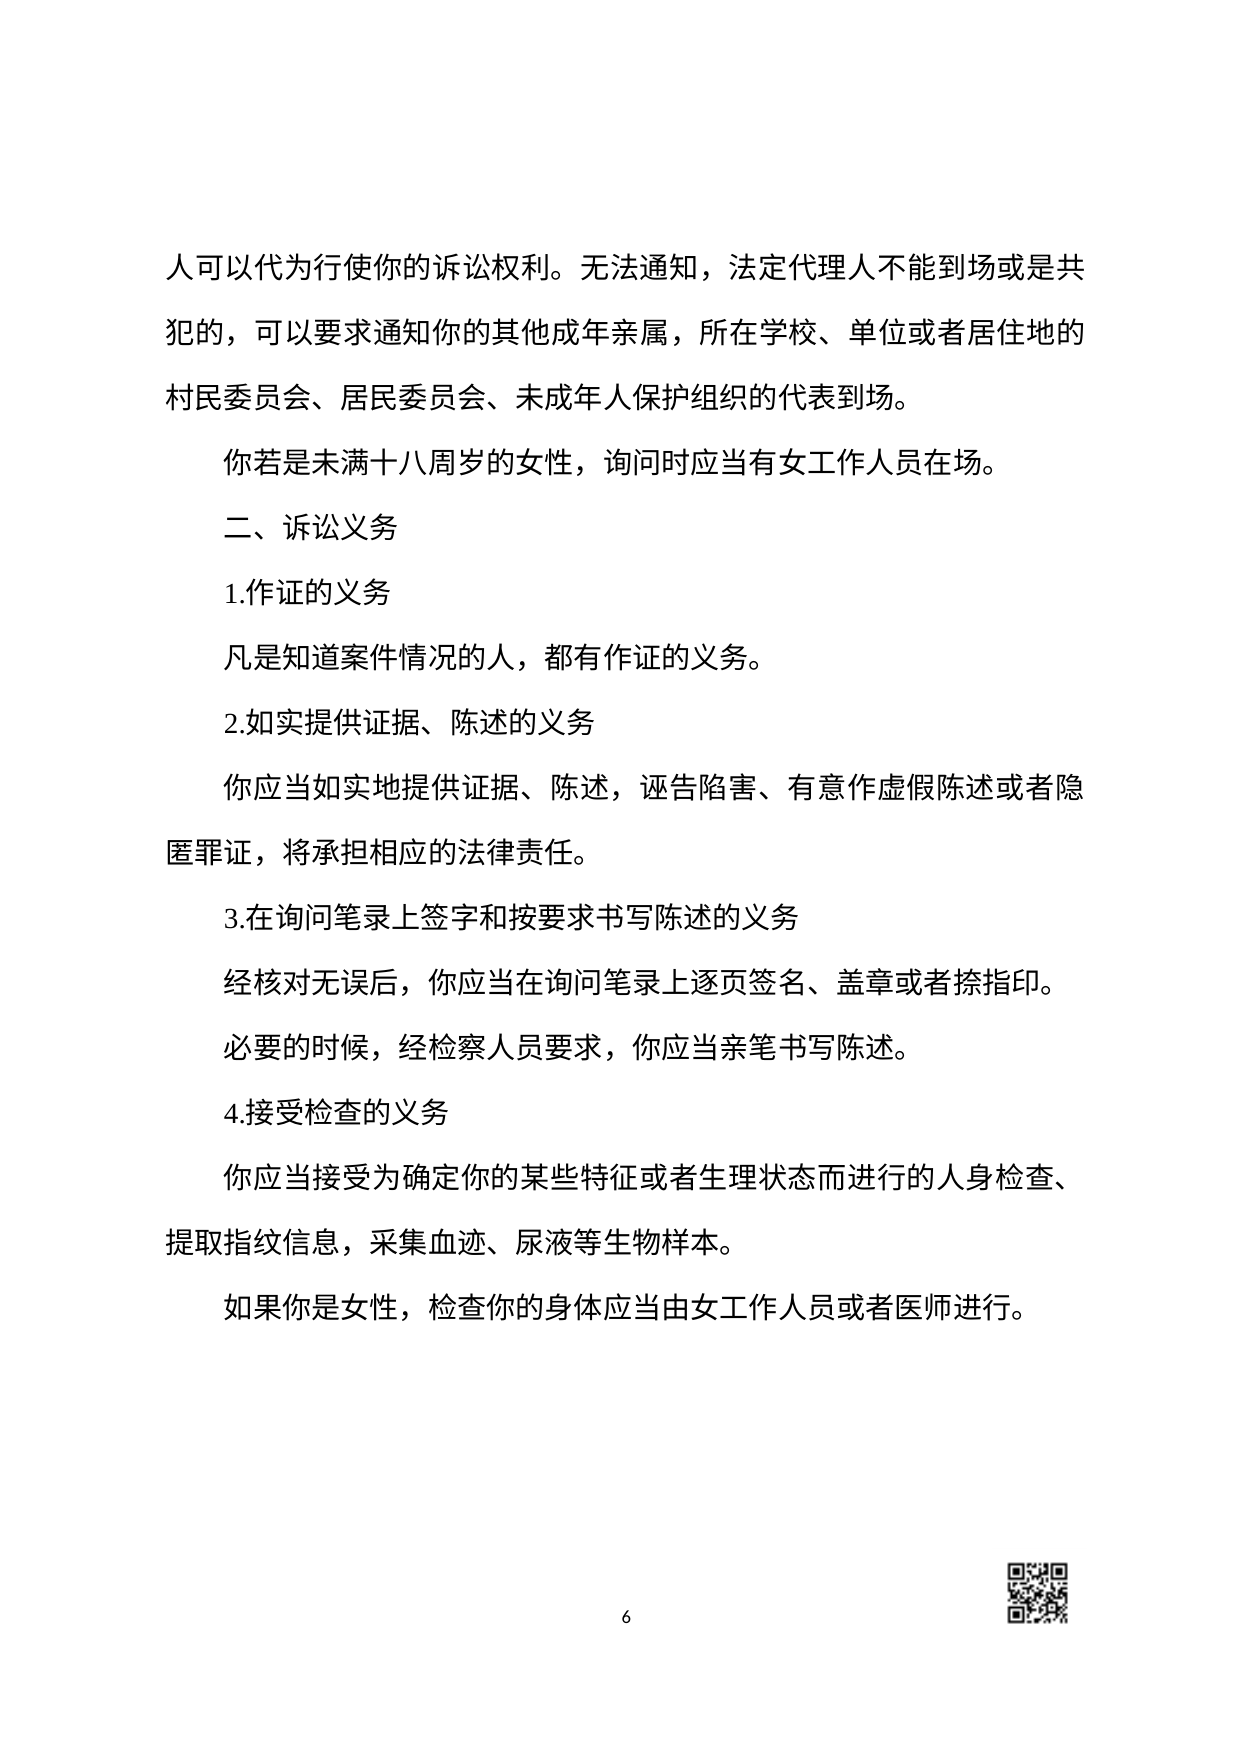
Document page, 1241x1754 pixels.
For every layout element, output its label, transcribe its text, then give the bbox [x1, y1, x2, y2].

text 1.作证的义务 [165, 558, 1087, 623]
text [165, 233, 1087, 428]
text 必要的时候，经检察人员要求，你应当亲笔书写陈述。 [165, 1013, 1087, 1078]
picture [992, 1547, 1087, 1643]
text 3.在询问笔录上签字和按要求书写陈述的义务 [165, 883, 1087, 948]
text 你应当如实地提供证据、陈述，诬告陷害、有意作虚假陈述或者隐匿罪证，将承担相应的法律责任。 [165, 753, 1087, 883]
text 你应当接受为确定你的某些特征或者生理状态而进行的人身检查、提取指纹信息，采集血迹、尿液等生物样本。 [165, 1143, 1087, 1273]
text 你若是未满十八周岁的女性，询问时应当有女工作人员在场。 [165, 428, 1087, 493]
text 4.接受检查的义务 [165, 1078, 1087, 1143]
text 2.如实提供证据、陈述的义务 [165, 688, 1087, 753]
text 凡是知道案件情况的人，都有作证的义务。 [165, 623, 1087, 688]
text 经核对无误后，你应当在询问笔录上逐页签名、盖章或者捺指印。 [165, 948, 1087, 1013]
text 二、诉讼义务 [165, 493, 1087, 558]
text 如果你是女性，检查你的身体应当由女工作人员或者医师进行。 [165, 1273, 1087, 1338]
